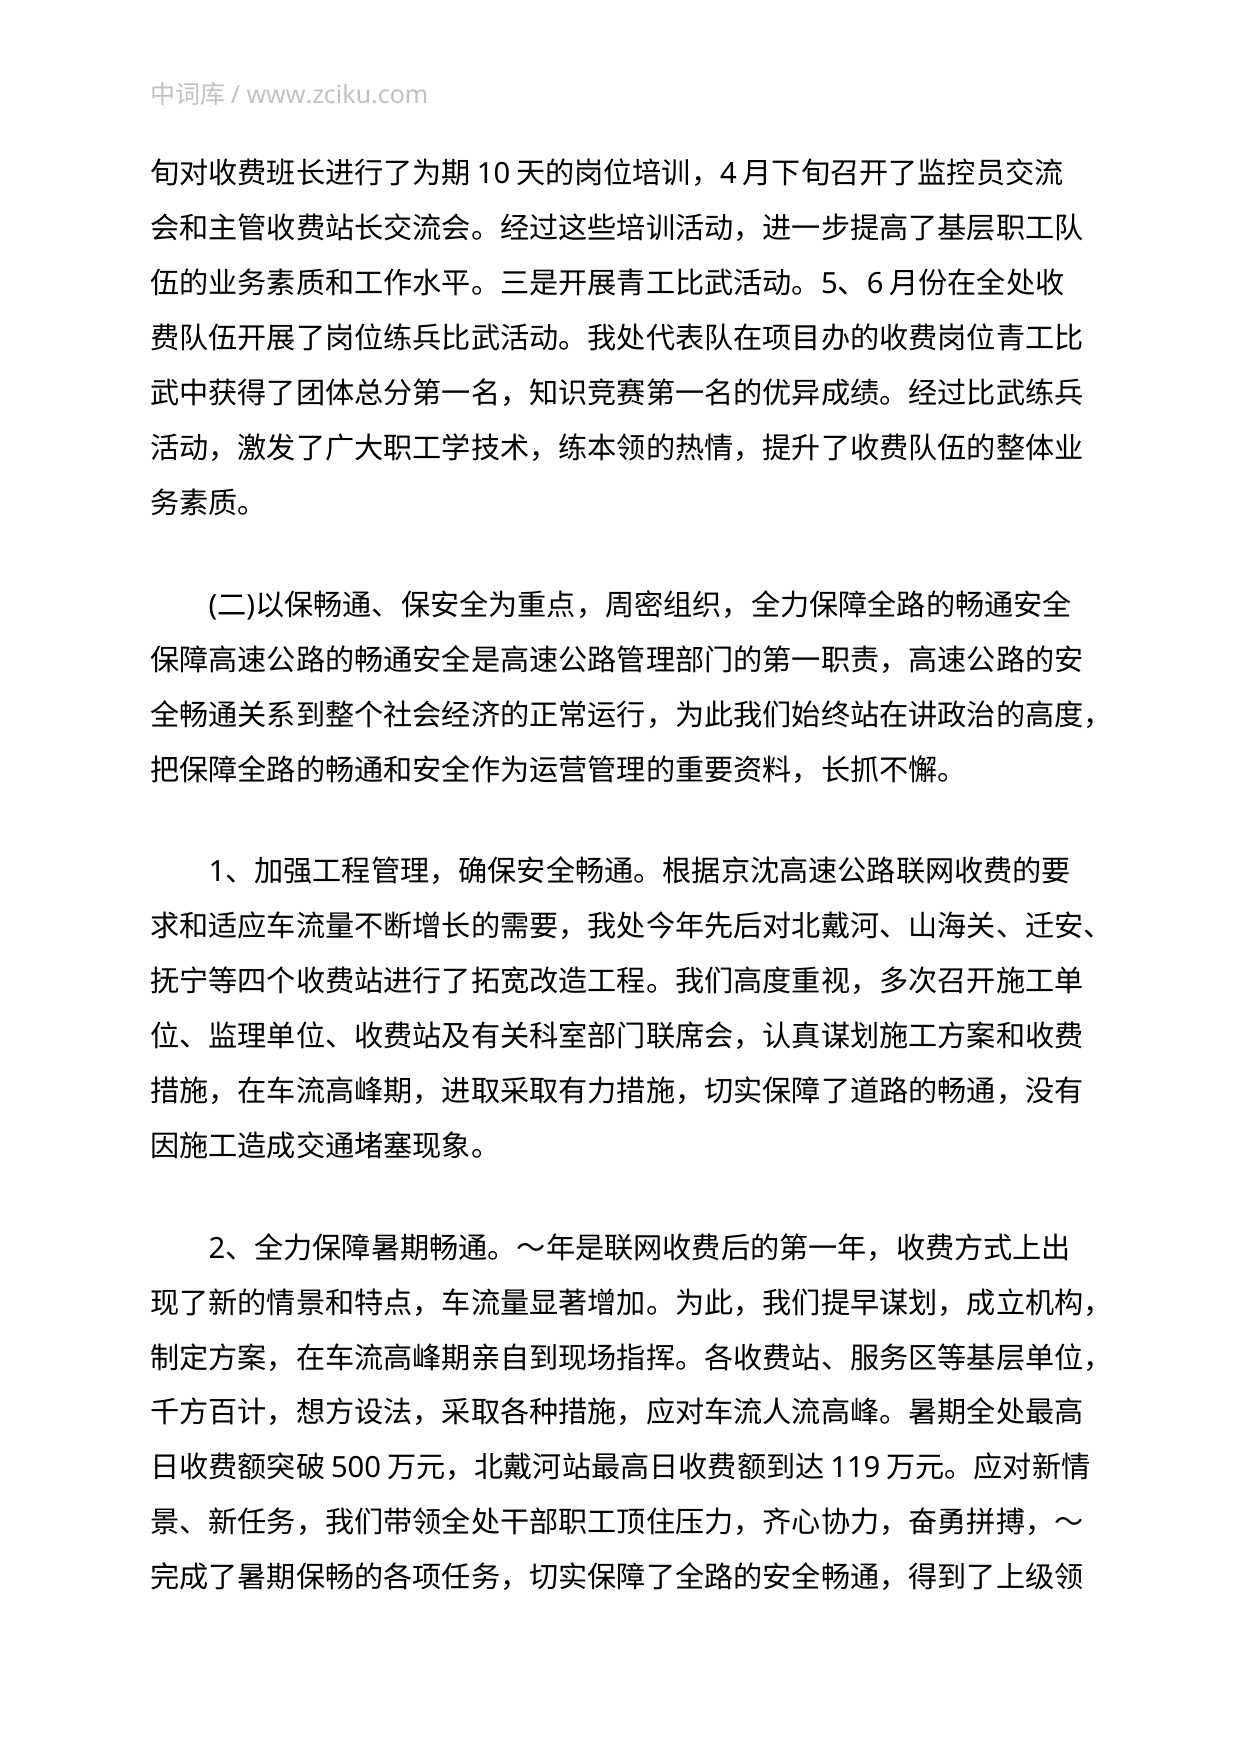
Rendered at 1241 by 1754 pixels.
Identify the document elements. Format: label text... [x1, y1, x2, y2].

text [150, 150, 1090, 522]
text (二)以保畅通、保安全为重点，周密组织，全力保障全路的畅通安全保障高速公路的畅通安全是高速公路管理部门的第一职责，高速公路的安全畅通关系到整个社会经济的正常运行，为此我们始终站在讲政治的高度，把保障全路的畅通和安全作为运营管理的重要资料，长抓不懈。 [150, 581, 1090, 788]
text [150, 1224, 1090, 1596]
text 1、加强工程管理，确保安全畅通。根据京沈高速公路联网收费的要求和适应车流量不断增长的需要，我处今年先后对北戴河、山海关、迁安、抚宁等四个收费站进行了拓宽改造工程。我们高度重视，多次召开施工单位、监理单位、收费站及有关科室部门联席会，认真谋划施工方案和收费措施，在车流高峰期，进取采取有力措施，切实保障了道路的畅通，没有因施工造成交通堵塞现象。 [150, 848, 1090, 1165]
